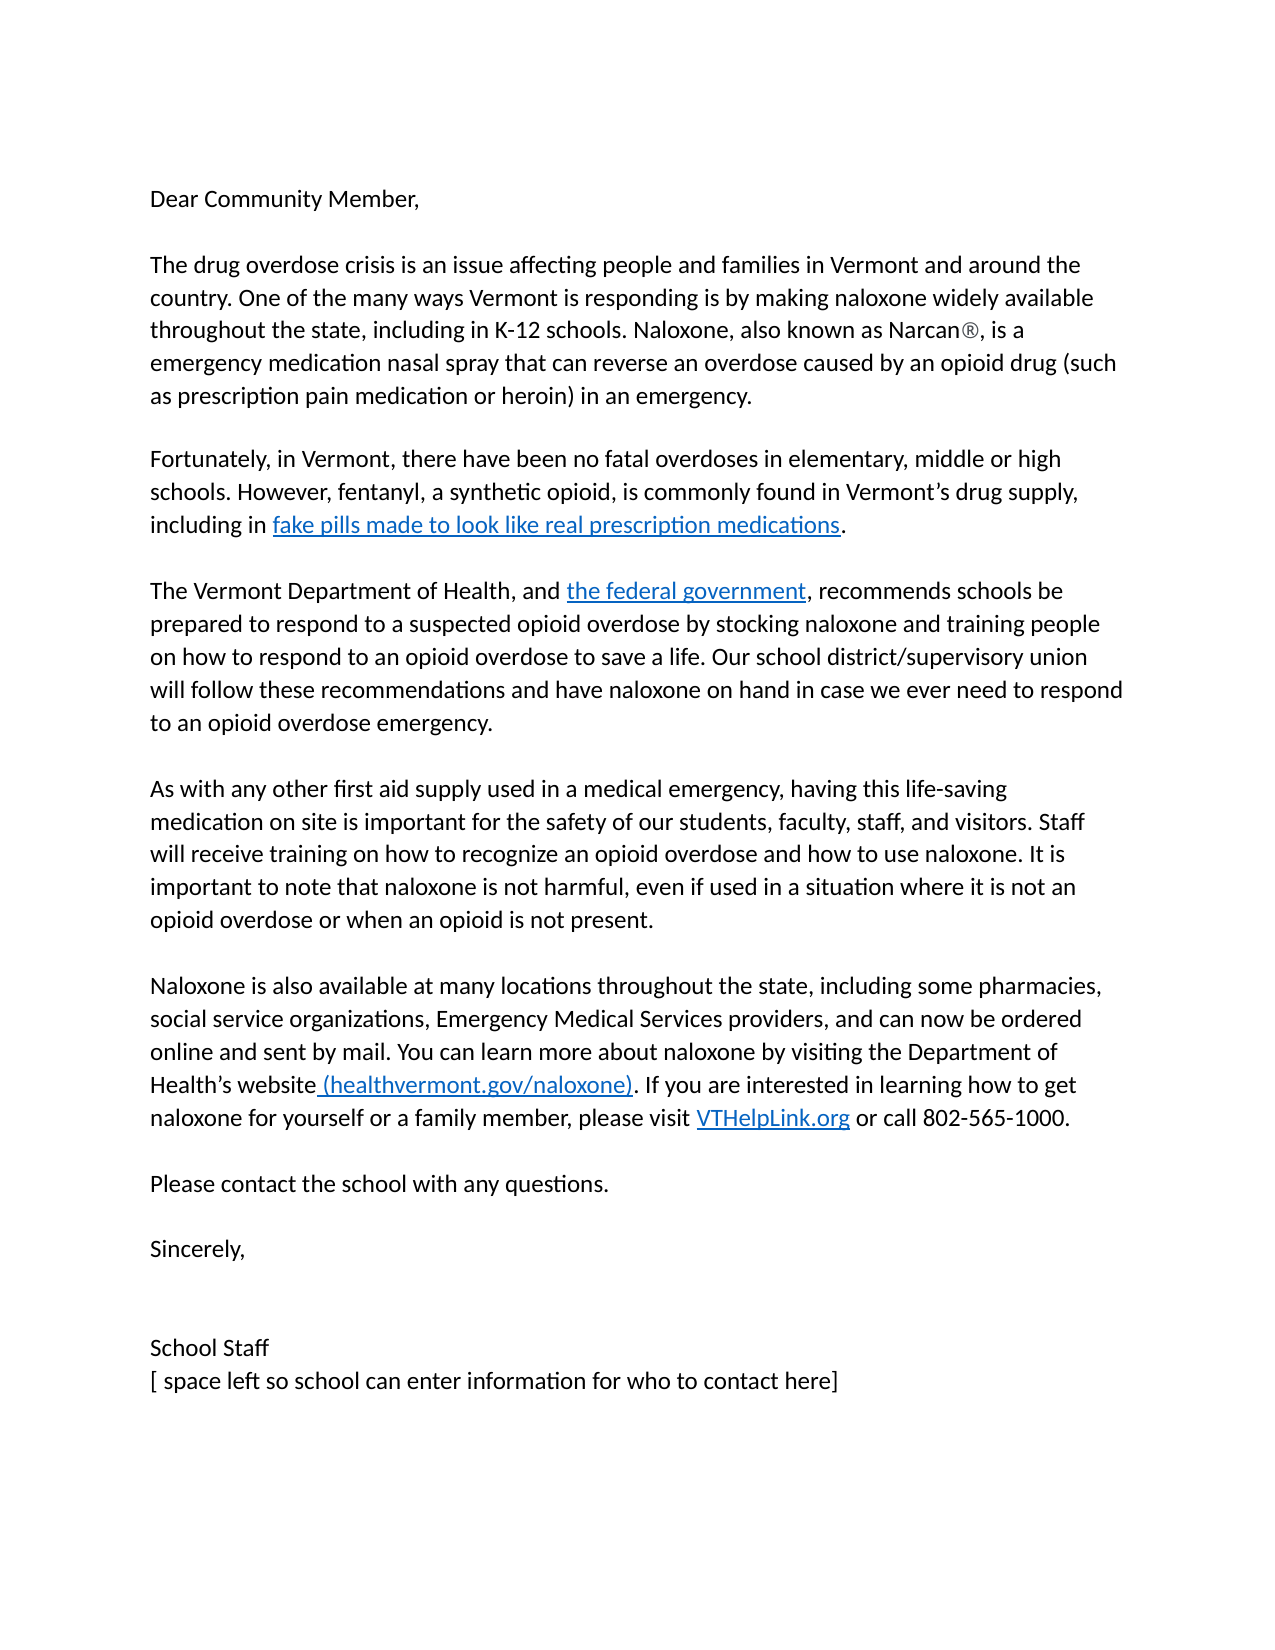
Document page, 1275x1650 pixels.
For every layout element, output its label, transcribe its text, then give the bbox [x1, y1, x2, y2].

text School Staff [150, 1332, 1125, 1363]
text Naloxone is also available at many locations throughout the state, including some pharmacies, social service organizations, Emergency Medical Services providers, and can now be ordered online and sent by mail. You can learn more about naloxone by visiting the Department of Health’s website (healthvermont.gov/naloxone). If you are interested in learning how to get naloxone for yourself or a family member, please visit VTHelpLink.org or call 802-565-1000. [150, 970, 1125, 1132]
text Dear Community Member, [150, 183, 1125, 213]
text The drug overdose crisis is an issue affecting people and families in Vermont and around the country. One of the many ways Vermont is responding is by making naloxone widely available throughout the state, including in K-12 schools. Naloxone, also known as Narcan®, is a emergency medication nasal spray that can reverse an overdose caused by an opioid drug (such as prescription pain medication or heroin) in an emergency. [150, 249, 1125, 411]
text The Vermont Department of Health, and the federal government, recommends schools be prepared to respond to a suspected opioid overdose by stocking naloxone and training people on how to respond to an opioid overdose to save a life. Our school district/supervisory union will follow these recommendations and have naloxone on hand in case we ever need to respond to an opioid overdose emergency. [150, 575, 1125, 737]
text Please contact the school with any questions. [150, 1168, 1125, 1198]
text Fortunately, in Vermont, there have been no fatal overdoses in elementary, middle or high schools. However, fentanyl, a synthetic opioid, is commonly found in Vermont’s drug supply, including in fake pills made to look like real prescription medications. [150, 444, 1125, 540]
text [ space left so school can enter information for who to contact here] [150, 1365, 1125, 1396]
text As with any other first aid supply used in a medical emergency, having this life-saving medication on site is important for the safety of our students, faculty, staff, and visitors. Staff will receive training on how to recognize an opioid overdose and how to use naloxone. It is important to note that naloxone is not harmful, even if used in a situation where it is not an opioid overdose or when an opioid is not present. [150, 773, 1125, 935]
text Sincerely, [150, 1234, 1125, 1264]
